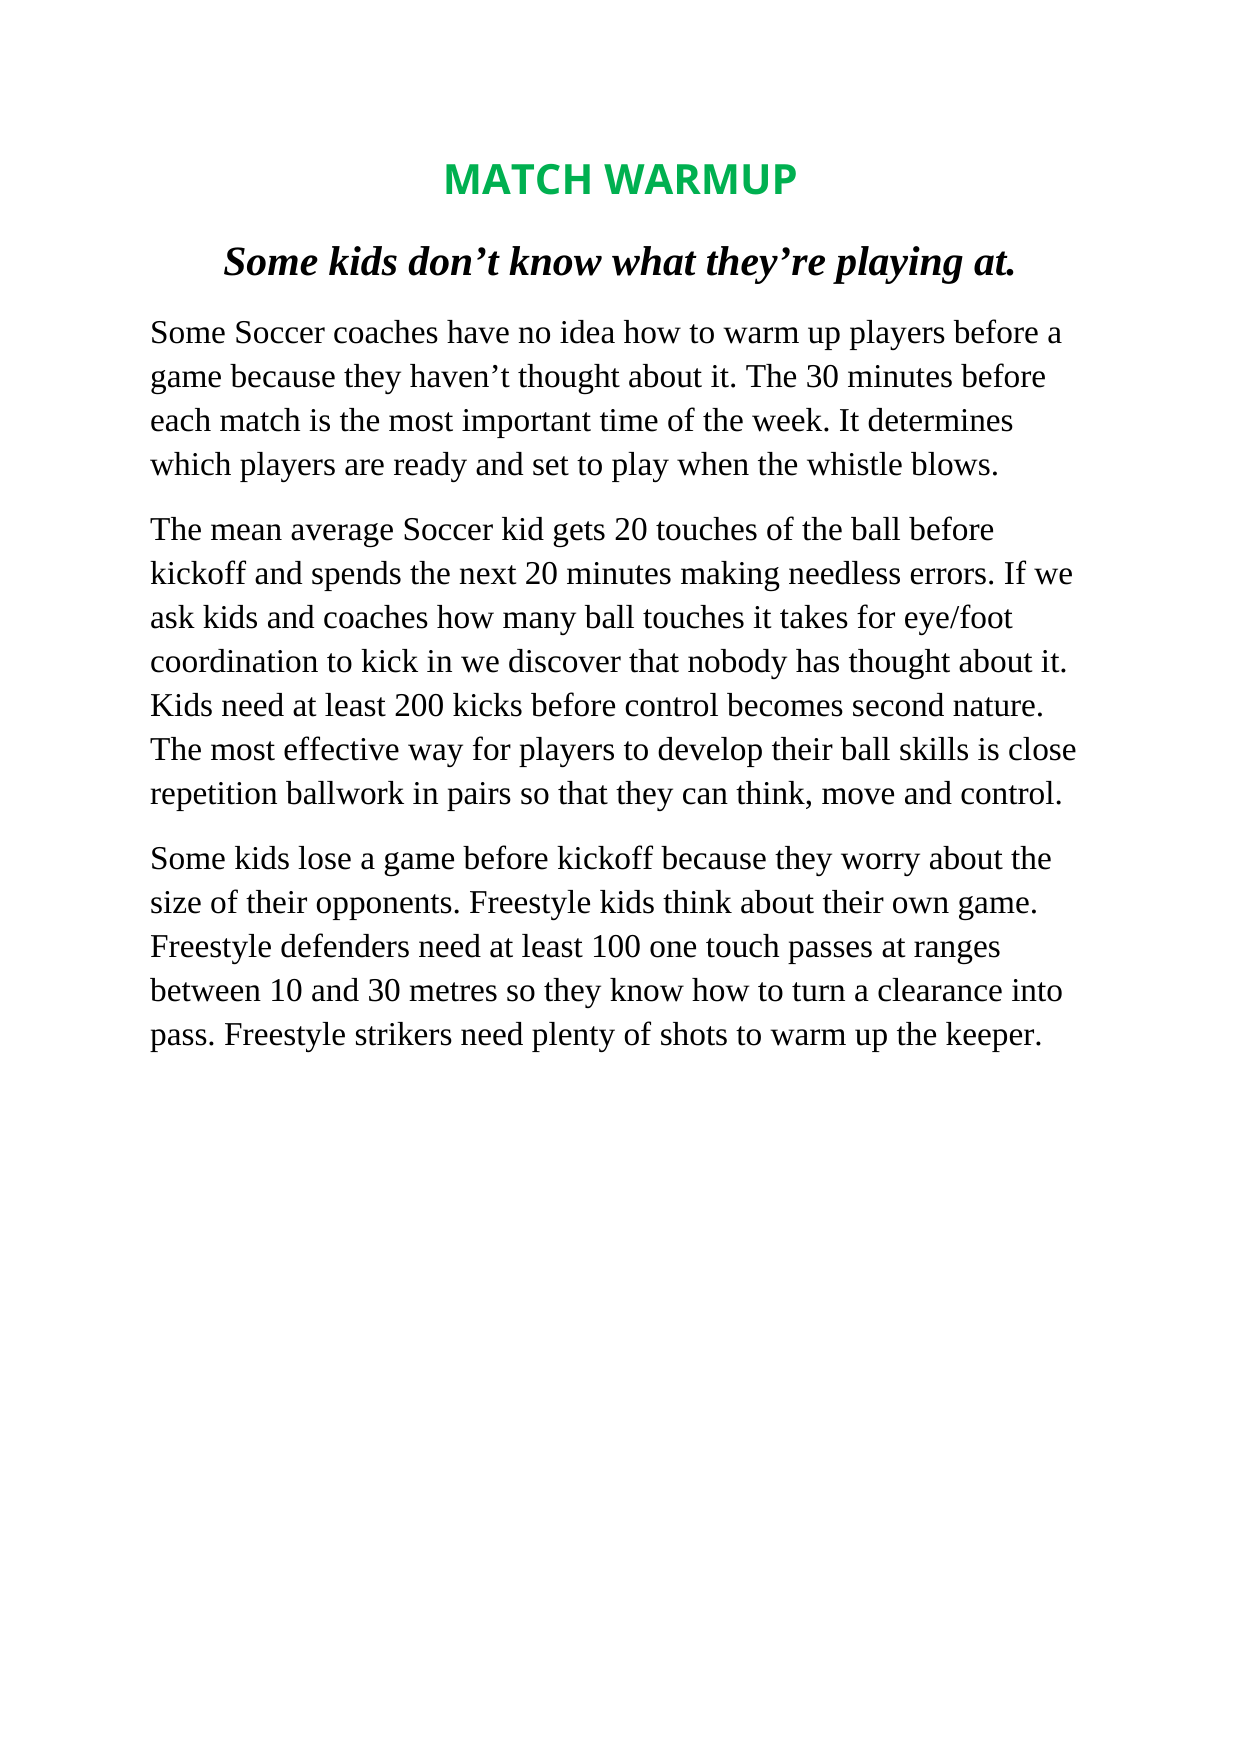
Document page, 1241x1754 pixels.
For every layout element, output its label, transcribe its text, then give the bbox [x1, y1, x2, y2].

text Some kids lose a game before kickoff because they worry about the size of their opponents. Freestyle kids think about their own game. Freestyle defenders need at least 100 one touch passes at ranges between 10 and 30 metres so they know how to turn a clearance into pass. Freestyle strikers need plenty of shots to warm up the keeper. [150, 838, 1090, 1053]
text The mean average Soccer kid gets 20 touches of the ball before kickoff and spends the next 20 minutes making needless errors. If we ask kids and coaches how many ball touches it takes for eye/foot coordination to kick in we discover that nobody has thought about it. Kids need at least 200 kicks before control becomes second nature. The most effective way for players to develop their ball skills is close repetition ballwork in pairs so that they can think, move and control. [150, 509, 1090, 812]
text Some kids don’t know what they’re playing at. [150, 236, 1090, 284]
text MATCH WARMUP [150, 150, 1090, 207]
text Some Soccer coaches have no idea how to warm up players before a game because they haven’t thought about it. The 30 minutes before each match is the most important time of the week. It determines which players are ready and set to play when the whistle blows. [150, 312, 1090, 482]
